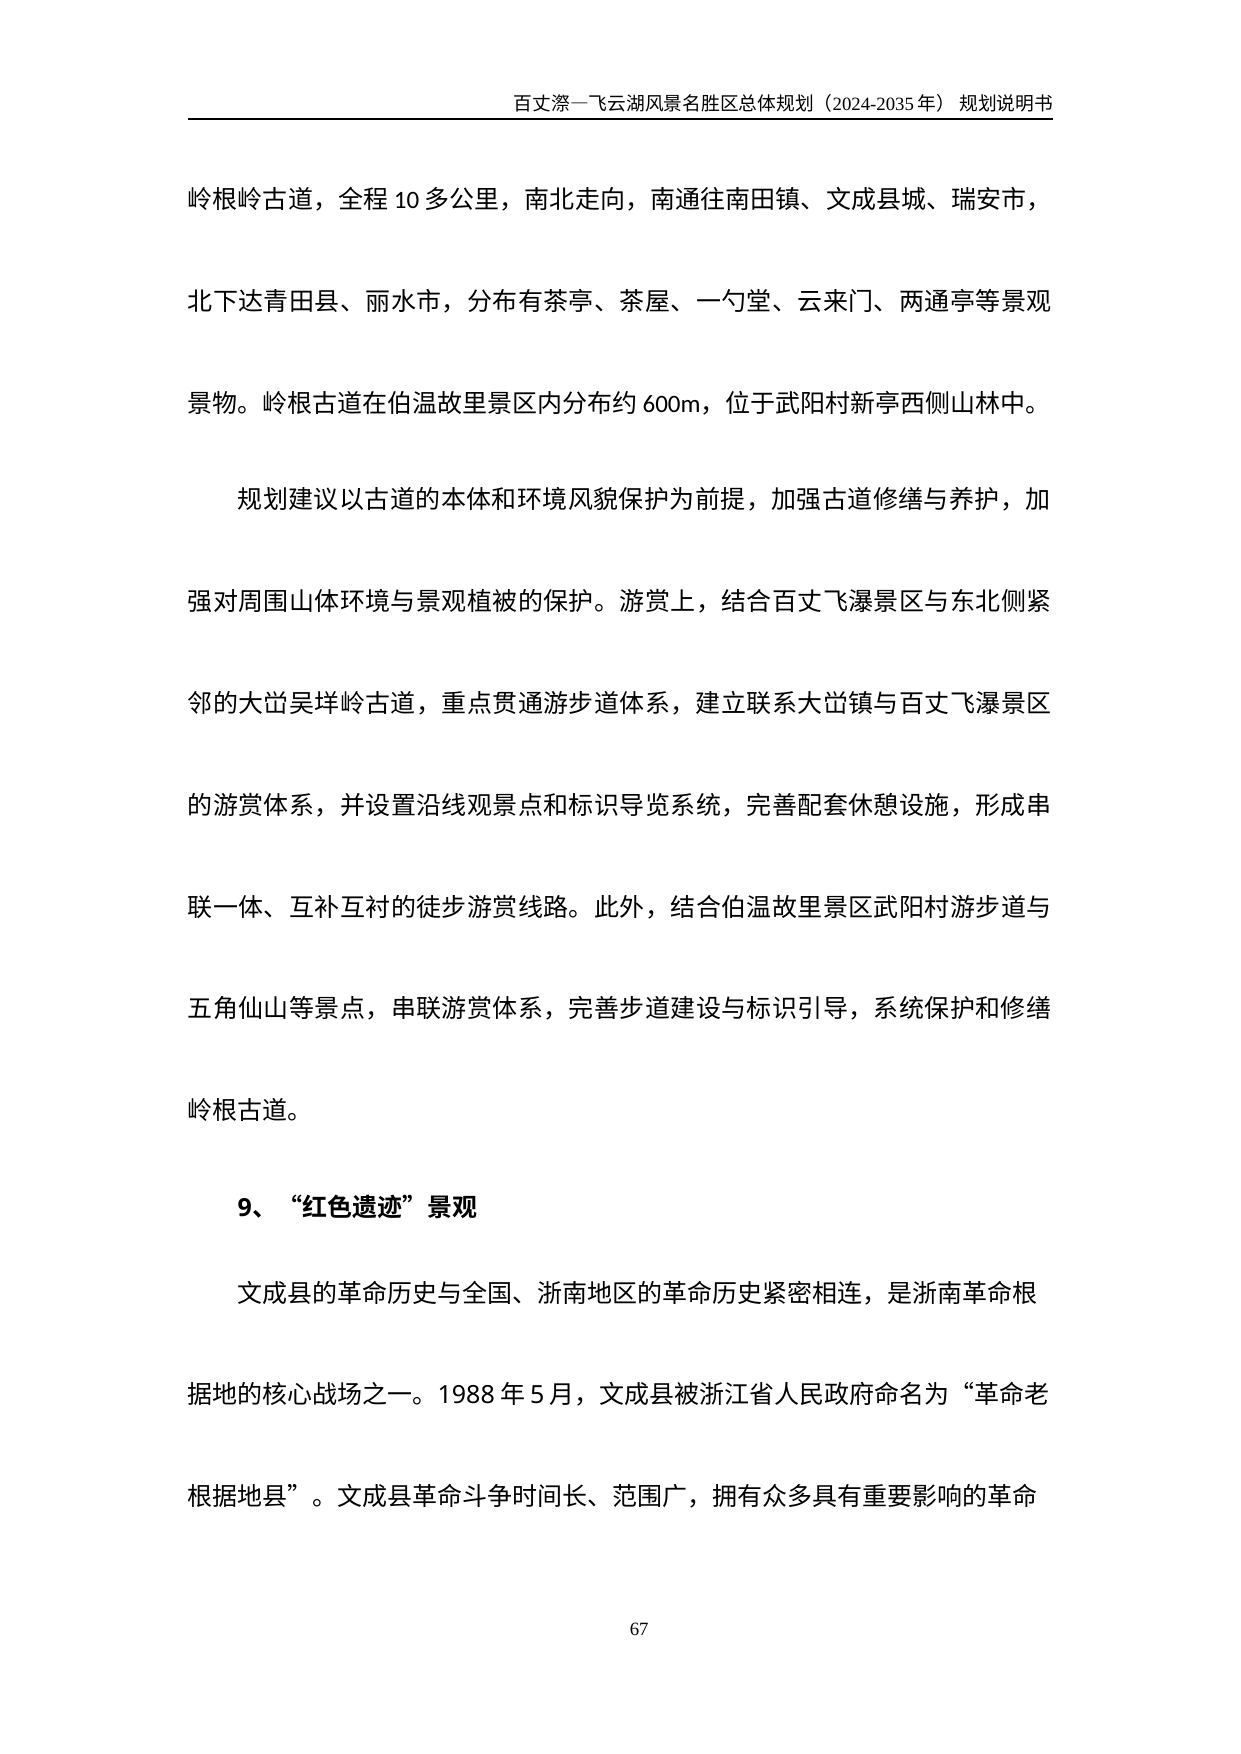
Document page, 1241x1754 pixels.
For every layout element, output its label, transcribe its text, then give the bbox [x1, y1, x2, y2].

text 9、“红色遗迹”景观 [187, 1171, 1053, 1239]
text 规划建议以古道的本体和环境风貌保护为前提，加强古道修缮与养护，加强对周围山体环境与景观植被的保护。游赏上，结合百丈飞瀑景区与东北侧紧邻的大峃吴垟岭古道，重点贯通游步道体系，建立联系大峃镇与百丈飞瀑景区的游赏体系，并设置沿线观景点和标识导览系统，完善配套休憩设施，形成串联一体、互补互衬的徒步游赏线路。此外，结合伯温故里景区武阳村游步道与五角仙山等景点，串联游赏体系，完善步道建设与标识引导，系统保护和修缮岭根古道。 [187, 464, 1053, 1143]
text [187, 164, 1053, 436]
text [187, 1257, 1053, 1529]
